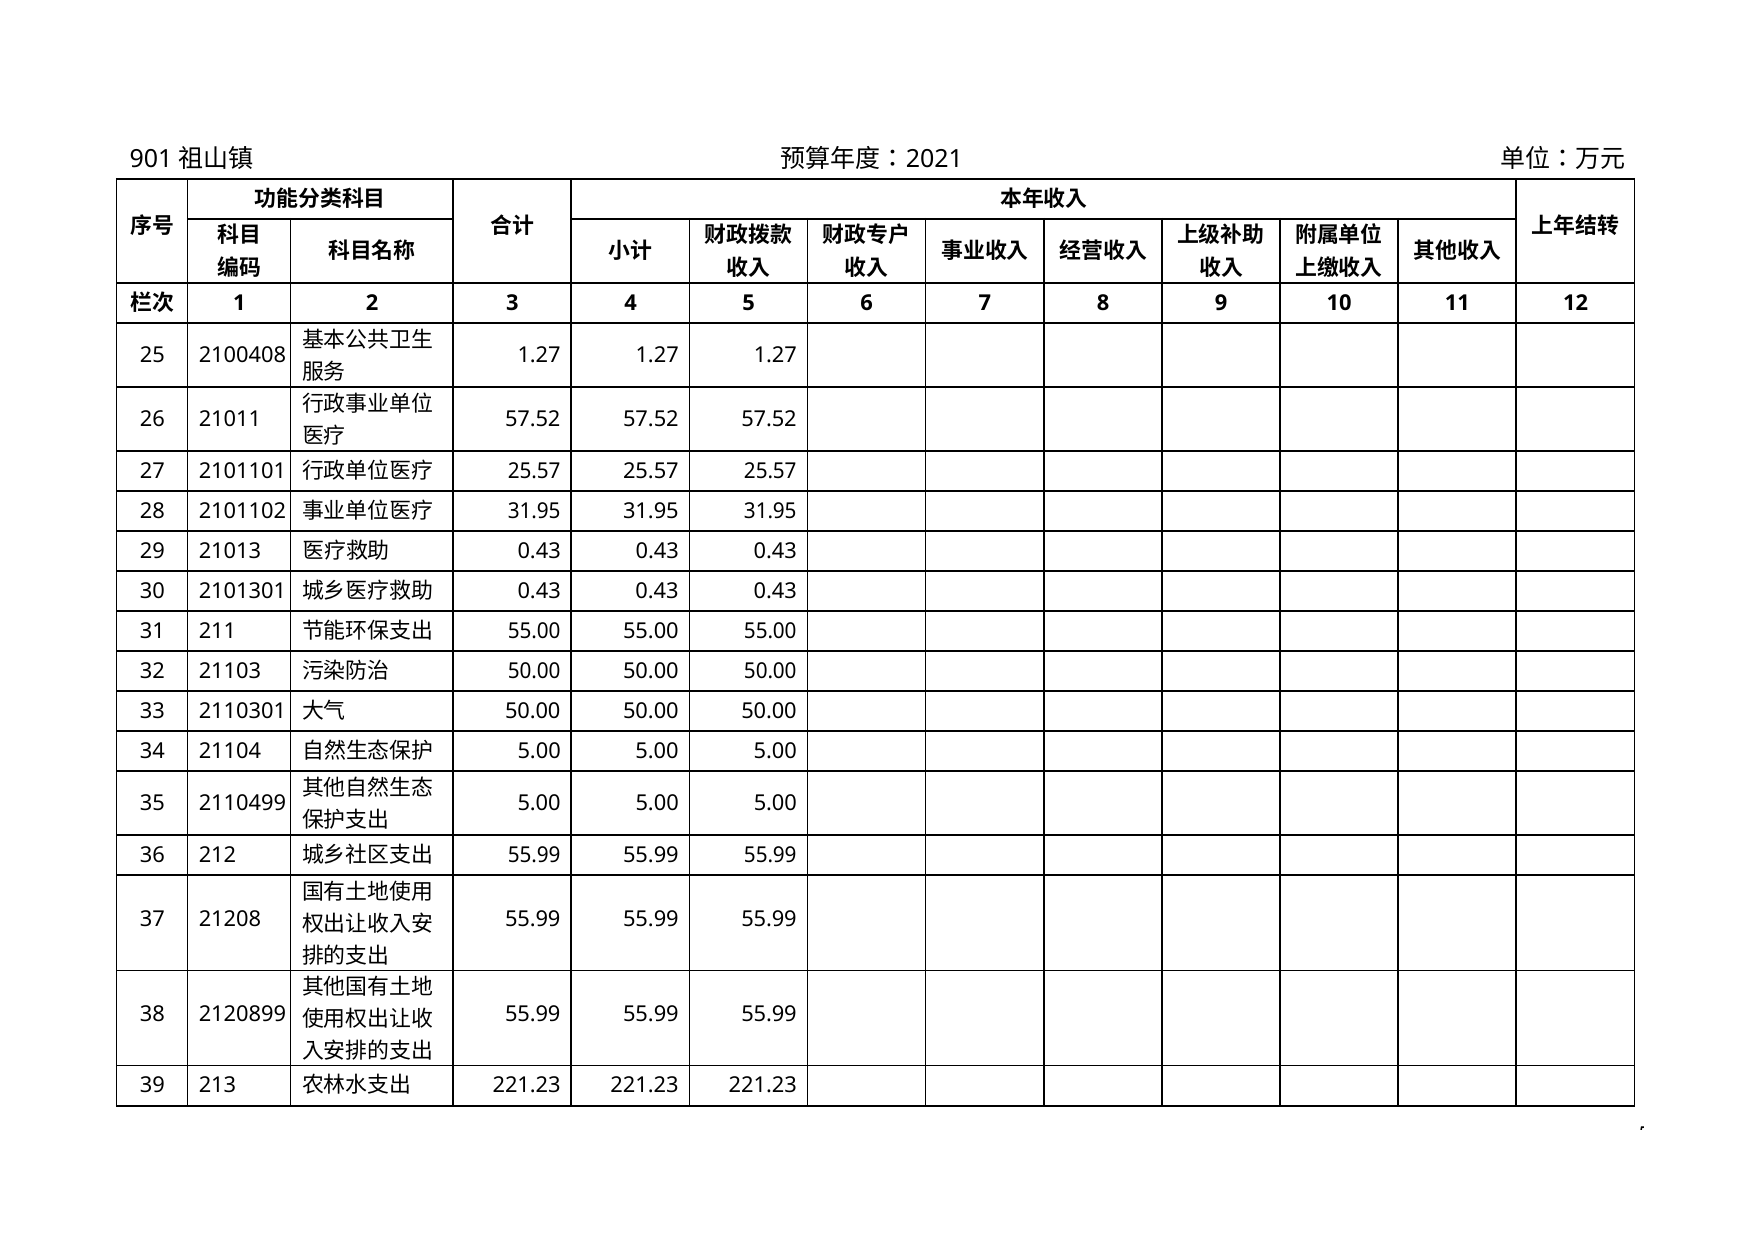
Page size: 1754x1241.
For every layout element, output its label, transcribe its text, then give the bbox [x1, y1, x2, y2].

table_cell [1163, 452, 1279, 490]
table_cell [1163, 876, 1279, 969]
table_cell 3 [454, 284, 570, 322]
table_cell [1399, 1066, 1515, 1105]
table_cell 5.00 [690, 732, 807, 770]
table_cell 科目名称 [291, 220, 452, 282]
table_cell 5.00 [572, 732, 689, 770]
table_cell [808, 772, 925, 834]
table_cell [808, 452, 925, 490]
table_cell 21011 [188, 388, 290, 450]
table_cell [1045, 692, 1161, 730]
table_cell 事业收入 [926, 220, 1043, 282]
table_cell [926, 492, 1043, 530]
table_cell [1163, 388, 1279, 450]
table_cell [808, 612, 925, 650]
table_cell 城乡医疗救助 [291, 572, 452, 610]
table_cell 9 [1163, 284, 1279, 322]
table_cell [1281, 612, 1397, 650]
table_cell 2101102 [188, 492, 290, 530]
table_cell 57.52 [572, 388, 689, 450]
table_cell [808, 388, 925, 450]
table_cell [1045, 836, 1161, 874]
table_cell 55.99 [572, 836, 689, 874]
table_cell 38 [117, 971, 187, 1065]
table_cell 55.99 [690, 836, 807, 874]
table_cell 55.00 [690, 612, 807, 650]
table_cell [1399, 388, 1515, 450]
table_cell [1399, 732, 1515, 770]
table_cell 50.00 [690, 652, 807, 690]
table_header 功能分类科目 [188, 180, 452, 218]
table_cell 财政拨款 收入 [690, 220, 807, 282]
table_cell 农林水支出 [291, 1066, 452, 1105]
table_cell [926, 652, 1043, 690]
table_cell [1517, 452, 1634, 490]
table_cell 37 [117, 876, 187, 969]
table_cell [1045, 572, 1161, 610]
table_cell [1163, 692, 1279, 730]
table_cell [1163, 324, 1279, 386]
table_cell 25.57 [454, 452, 570, 490]
table_cell [1163, 732, 1279, 770]
table_cell [926, 612, 1043, 650]
table_cell [1163, 836, 1279, 874]
table_cell 财政专户 收入 [808, 220, 925, 282]
table_cell [1517, 324, 1634, 386]
table_cell 0.43 [572, 532, 689, 570]
table_cell 节能环保支出 [291, 612, 452, 650]
table_cell [808, 692, 925, 730]
table_cell 12 [1517, 284, 1634, 322]
table_cell 55.99 [454, 876, 570, 969]
table_header 序号 [117, 180, 187, 282]
table_cell 55.99 [572, 876, 689, 969]
table_cell [1399, 612, 1515, 650]
table_cell [1281, 388, 1397, 450]
table_cell 21104 [188, 732, 290, 770]
table_cell 26 [117, 388, 187, 450]
table_header 合计 [454, 180, 570, 282]
table_cell 39 [117, 1066, 187, 1105]
table_cell 57.52 [690, 388, 807, 450]
table_cell 5 [690, 284, 807, 322]
table_cell [1281, 772, 1397, 834]
table_cell [926, 836, 1043, 874]
table_cell [1517, 836, 1634, 874]
table_cell 33 [117, 692, 187, 730]
table_cell 自然生态保护 [291, 732, 452, 770]
table_cell [1045, 1066, 1161, 1105]
table_cell [1163, 532, 1279, 570]
table_cell 行政单位医疗 [291, 452, 452, 490]
table_cell 5.00 [572, 772, 689, 834]
table_cell 55.99 [690, 971, 807, 1065]
table_cell 35 [117, 772, 187, 834]
table_cell [1163, 772, 1279, 834]
table_cell 21013 [188, 532, 290, 570]
table_cell [1399, 652, 1515, 690]
table_cell 1.27 [572, 324, 689, 386]
table_cell [1163, 652, 1279, 690]
table_cell 0.43 [572, 572, 689, 610]
table_cell 2110499 [188, 772, 290, 834]
table_cell [1517, 1066, 1634, 1105]
table_cell 0.43 [690, 572, 807, 610]
table_cell 6 [808, 284, 925, 322]
table_cell 50.00 [690, 692, 807, 730]
table_cell 55.99 [454, 836, 570, 874]
table_cell [1045, 388, 1161, 450]
table_cell [926, 572, 1043, 610]
table_cell 国有土地使用 权出让收入安 排的支出 [291, 876, 452, 969]
table_cell [1281, 692, 1397, 730]
table_cell 50.00 [454, 692, 570, 730]
table_cell [926, 532, 1043, 570]
table_cell 32 [117, 652, 187, 690]
table_cell [926, 732, 1043, 770]
table_cell [1163, 971, 1279, 1065]
table_cell 211 [188, 612, 290, 650]
table_cell 经营收入 [1045, 220, 1161, 282]
table_cell 小计 [572, 220, 689, 282]
table_cell 2110301 [188, 692, 290, 730]
table_cell [926, 876, 1043, 969]
table_cell 21103 [188, 652, 290, 690]
table_cell [808, 572, 925, 610]
table_cell [1281, 971, 1397, 1065]
table_cell [808, 1066, 925, 1105]
table_cell [926, 452, 1043, 490]
table_cell 11 [1399, 284, 1515, 322]
table_header 上年结转 [1517, 180, 1634, 282]
table_cell [1045, 732, 1161, 770]
table_cell [926, 971, 1043, 1065]
table_cell 57.52 [454, 388, 570, 450]
table_cell [808, 732, 925, 770]
table_cell 55.99 [454, 971, 570, 1065]
table_cell 213 [188, 1066, 290, 1105]
table_cell 2120899 [188, 971, 290, 1065]
table_cell [1045, 324, 1161, 386]
table_cell 1.27 [690, 324, 807, 386]
table_cell [1163, 492, 1279, 530]
table_cell 50.00 [572, 652, 689, 690]
table_cell [1399, 492, 1515, 530]
table_cell 10 [1281, 284, 1397, 322]
table_cell [1399, 324, 1515, 386]
table_cell 27 [117, 452, 187, 490]
table_cell 7 [926, 284, 1043, 322]
table_cell 212 [188, 836, 290, 874]
table_cell 50.00 [572, 692, 689, 730]
table_cell [1163, 1066, 1279, 1105]
table_cell 上级补助 收入 [1163, 220, 1279, 282]
table_cell [1045, 532, 1161, 570]
table_cell 行政事业单位 医疗 [291, 388, 452, 450]
table_cell [1045, 612, 1161, 650]
table_cell 医疗救助 [291, 532, 452, 570]
table_cell 221.23 [454, 1066, 570, 1105]
table_cell 0.43 [690, 532, 807, 570]
table_cell [1517, 971, 1634, 1065]
table_cell 8 [1045, 284, 1161, 322]
table_cell 5.00 [454, 772, 570, 834]
table_cell [1399, 971, 1515, 1065]
table_cell [1517, 492, 1634, 530]
table_cell 其他收入 [1399, 220, 1515, 282]
table_cell [1163, 572, 1279, 610]
table_cell 科目 编码 [188, 220, 290, 282]
table_cell [926, 1066, 1043, 1105]
table_cell 221.23 [690, 1066, 807, 1105]
table_cell [1399, 692, 1515, 730]
table_cell [808, 532, 925, 570]
table_cell 1 [188, 284, 290, 322]
table_cell 大气 [291, 692, 452, 730]
table_cell [1517, 612, 1634, 650]
table_cell [1517, 652, 1634, 690]
table_cell 55.99 [572, 971, 689, 1065]
table_cell [926, 772, 1043, 834]
table_cell [1281, 732, 1397, 770]
table_cell [1517, 732, 1634, 770]
table_cell 29 [117, 532, 187, 570]
table_cell 2100408 [188, 324, 290, 386]
table_cell [808, 492, 925, 530]
table_cell [1045, 772, 1161, 834]
table_cell 2101301 [188, 572, 290, 610]
table_cell 0.43 [454, 532, 570, 570]
table_cell 基本公共卫生 服务 [291, 324, 452, 386]
table_cell 1.27 [454, 324, 570, 386]
table_cell 28 [117, 492, 187, 530]
table_cell [1399, 876, 1515, 969]
table_cell [1281, 876, 1397, 969]
table_cell [926, 324, 1043, 386]
table_cell 附属单位 上缴收入 [1281, 220, 1397, 282]
table_cell 4 [572, 284, 689, 322]
table_cell [1045, 652, 1161, 690]
table_cell [1517, 532, 1634, 570]
table_cell 55.00 [454, 612, 570, 650]
table_cell 50.00 [454, 652, 570, 690]
table_cell 31.95 [572, 492, 689, 530]
table_cell [1281, 532, 1397, 570]
table_cell [1517, 572, 1634, 610]
table_cell 25.57 [690, 452, 807, 490]
table_cell [926, 692, 1043, 730]
table_cell 其他国有土地 使用权出让收 入安排的支出 [291, 971, 452, 1065]
table_cell 55.00 [572, 612, 689, 650]
table_cell [1281, 324, 1397, 386]
table_cell [1399, 772, 1515, 834]
table_cell 0.43 [454, 572, 570, 610]
table_cell [1281, 452, 1397, 490]
table_cell 栏次 [117, 284, 187, 322]
table_cell [1399, 532, 1515, 570]
table_cell [1517, 876, 1634, 969]
table_cell 31.95 [454, 492, 570, 530]
table_cell 2 [291, 284, 452, 322]
table_cell 221.23 [572, 1066, 689, 1105]
table_cell [1281, 652, 1397, 690]
table_cell [1517, 772, 1634, 834]
table_cell [808, 836, 925, 874]
table_cell [1281, 836, 1397, 874]
table_cell [1399, 836, 1515, 874]
table_cell 25 [117, 324, 187, 386]
table_cell [1399, 572, 1515, 610]
table_cell [1045, 452, 1161, 490]
table_cell [1399, 452, 1515, 490]
table_cell 31 [117, 612, 187, 650]
table_header 本年收入 [572, 180, 1515, 218]
table_cell [1045, 492, 1161, 530]
table_cell 5.00 [690, 772, 807, 834]
table_cell 5.00 [454, 732, 570, 770]
table_cell [808, 652, 925, 690]
table_cell [1045, 971, 1161, 1065]
table_cell [1045, 876, 1161, 969]
table_cell 31.95 [690, 492, 807, 530]
table_cell [1281, 1066, 1397, 1105]
table_cell [808, 971, 925, 1065]
table_cell 25.57 [572, 452, 689, 490]
table_cell [926, 388, 1043, 450]
table_cell [1163, 612, 1279, 650]
table_cell 污染防治 [291, 652, 452, 690]
table_cell 其他自然生态 保护支出 [291, 772, 452, 834]
table_cell 34 [117, 732, 187, 770]
table_cell 55.99 [690, 876, 807, 969]
table_cell 城乡社区支出 [291, 836, 452, 874]
table_cell [1517, 692, 1634, 730]
table_cell 36 [117, 836, 187, 874]
table_cell [1281, 572, 1397, 610]
table_cell 事业单位医疗 [291, 492, 452, 530]
table_cell 30 [117, 572, 187, 610]
text 901 祖山镇 预算年度：2021 单位：万元 [129, 139, 1658, 175]
table_cell [1517, 388, 1634, 450]
table_cell 2101101 [188, 452, 290, 490]
table_cell 21208 [188, 876, 290, 969]
table_cell [808, 876, 925, 969]
table_cell [808, 324, 925, 386]
table_cell [1281, 492, 1397, 530]
